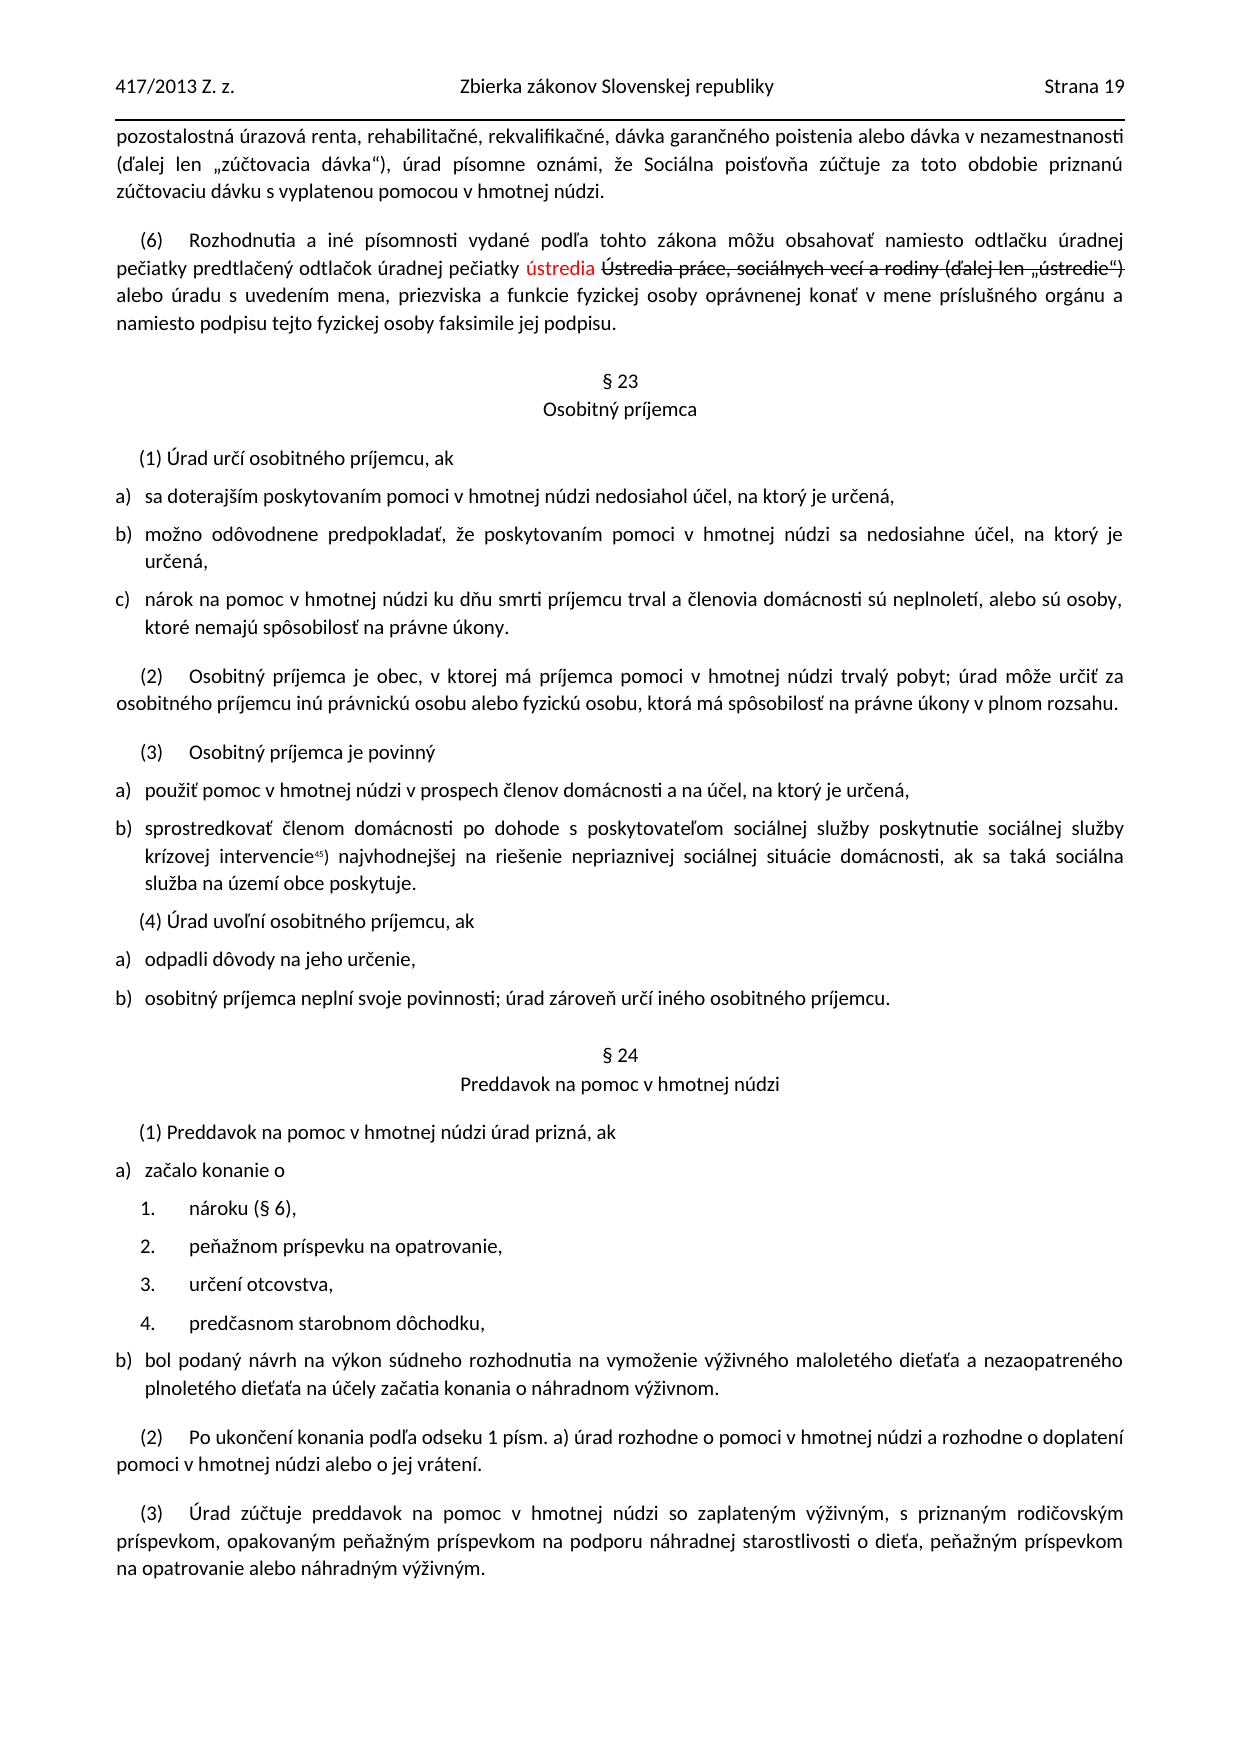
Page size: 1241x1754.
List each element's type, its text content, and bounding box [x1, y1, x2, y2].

list Rozhodnutia a iné písomnosti vydané podľa tohto zákona môžu obsahovať namiesto odtlačku úradnej pečiatky predtlačený odtlačok úradnej pečiatky ústredia Ústredia práce, sociálnych vecí a rodiny (ďalej len „ústredie“) alebo úradu s uvedením mena, priezviska a funkcie fyzickej osoby oprávnenej konať v mene príslušného orgánu a namiesto podpisu tejto fyzickej osoby faksimile jej podpisu. [116, 227, 1125, 336]
list Po ukončení konania podľa odseku 1 písm. a) úrad rozhodne o pomoci v hmotnej núdzi a rozhodne o doplatení pomoci v hmotnej núdzi alebo o jej vrátení. [116, 1424, 1125, 1477]
list možno odôvodnene predpokladať, že poskytovaním pomoci v hmotnej núdzi sa nedosiahne účel, na ktorý je určená, [115, 521, 1125, 574]
text § 24 [144, 1043, 1096, 1068]
list sa doterajším poskytovaním pomoci v hmotnej núdzi nedosiahol účel, na ktorý je určená, [115, 483, 1125, 508]
list nárok na pomoc v hmotnej núdzi ku dňu smrti príjemcu trval a členovia domácnosti sú neplnoletí, alebo sú osoby, ktoré nemajú spôsobilosť na právne úkony. [115, 587, 1125, 640]
text Preddavok na pomoc v hmotnej núdzi [144, 1071, 1096, 1096]
text § 23 [144, 368, 1096, 393]
list peňažnom príspevku na opatrovanie, [116, 1234, 1125, 1259]
text Osobitný príjemca [144, 396, 1096, 422]
list začalo konanie o [115, 1158, 1125, 1183]
list osobitný príjemca neplní svoje povinnosti; úrad zároveň určí iného osobitného príjemcu. [115, 985, 1125, 1010]
list odpadli dôvody na jeho určenie, [115, 947, 1125, 972]
list Osobitný príjemca je povinný [116, 739, 1125, 765]
list predčasnom starobnom dôchodku, [116, 1310, 1125, 1335]
text (1) Úrad určí osobitného príjemcu, ak [139, 445, 1125, 470]
list nároku (§ 6), [116, 1196, 1125, 1221]
list Úrad zúčtuje preddavok na pomoc v hmotnej núdzi so zaplateným výživným, s priznaným rodičovským príspevkom, opakovaným peňažným príspevkom na podporu náhradnej starostlivosti o dieťa, peňažným príspevkom na opatrovanie alebo náhradným výživným. [116, 1500, 1125, 1581]
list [116, 101, 1125, 204]
list sprostredkovať členom domácnosti po dohode s poskytovateľom sociálnej služby poskytnutie sociálnej služby krízovej intervencie45) najvhodnejšej na riešenie nepriaznivej sociálnej situácie domácnosti, ak sa taká sociálna služba na území obce poskytuje. [115, 815, 1125, 896]
list určení otcovstva, [116, 1272, 1125, 1297]
list použiť pomoc v hmotnej núdzi v prospech členov domácnosti a na účel, na ktorý je určená, [115, 777, 1125, 803]
list bol podaný návrh na výkon súdneho rozhodnutia na vymoženie výživného maloletého dieťaťa a nezaopatreného plnoletého dieťaťa na účely začatia konania o náhradnom výživnom. [115, 1348, 1125, 1401]
text (4) Úrad uvoľní osobitného príjemcu, ak [139, 909, 1125, 934]
text (1) Preddavok na pomoc v hmotnej núdzi úrad prizná, ak [139, 1119, 1125, 1145]
list Osobitný príjemca je obec, v ktorej má príjemca pomoci v hmotnej núdzi trvalý pobyt; úrad môže určiť za osobitného príjemcu inú právnickú osobu alebo fyzickú osobu, ktorá má spôsobilosť na právne úkony v plnom rozsahu. [116, 663, 1125, 716]
